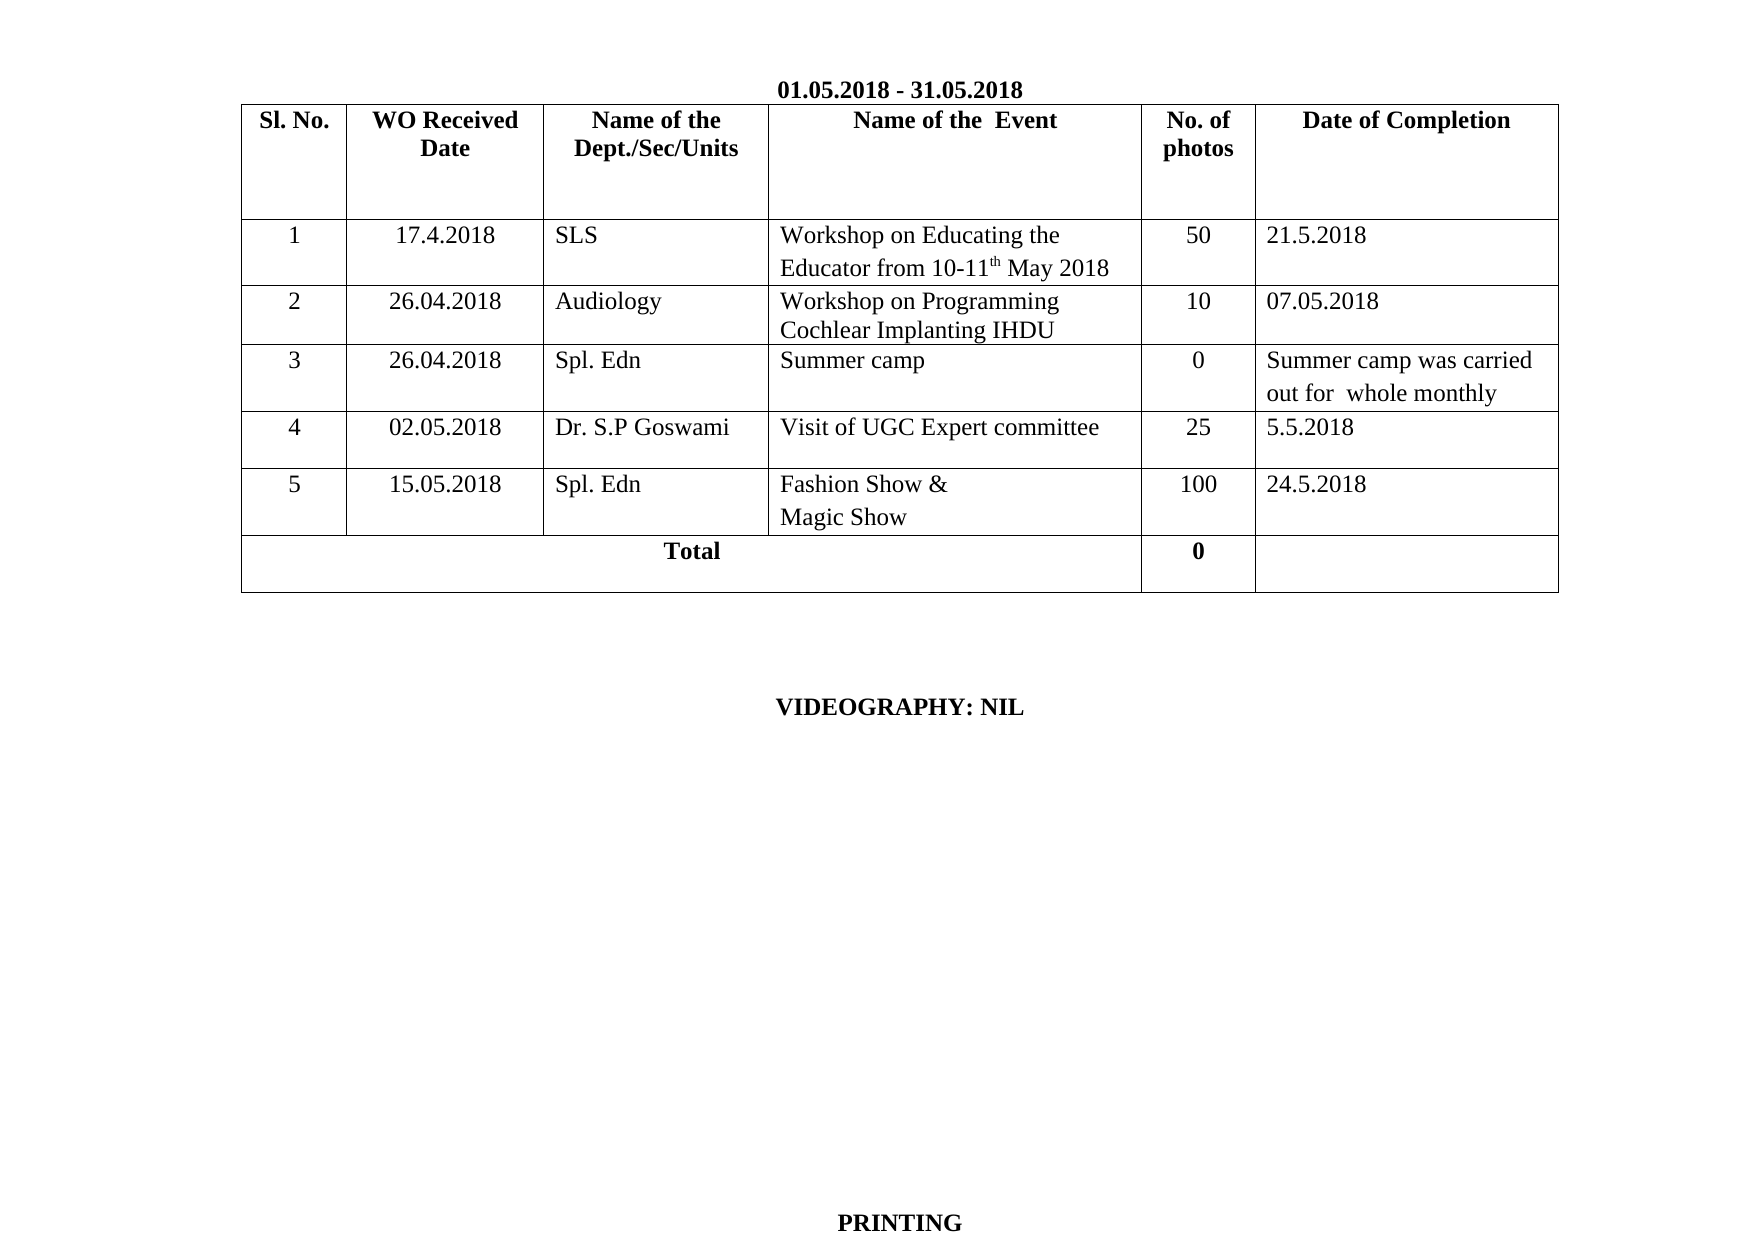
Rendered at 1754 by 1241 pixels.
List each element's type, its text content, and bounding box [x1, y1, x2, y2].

table_cell SLS [544, 220, 768, 285]
table_cell 25 [1142, 412, 1255, 468]
table_cell 10 [1142, 286, 1255, 344]
table_cell Visit of UGC Expert committee [769, 412, 1141, 468]
table_cell Spl. Edn [544, 345, 768, 411]
table_cell Spl. Edn [544, 469, 768, 535]
table_cell 5 [242, 469, 346, 535]
table_cell [1256, 536, 1558, 592]
table_cell 26.04.2018 [347, 286, 543, 344]
table_cell 3 [242, 345, 346, 411]
table_cell 5.5.2018 [1256, 412, 1558, 468]
table_cell 0 [1142, 345, 1255, 411]
table_cell 02.05.2018 [347, 412, 543, 468]
table_cell 07.05.2018 [1256, 286, 1558, 344]
table_cell 2 [242, 286, 346, 344]
table_cell 26.04.2018 [347, 345, 543, 411]
table_cell Workshop on Educating the Educator from 10-11th May 2018 [769, 220, 1141, 285]
table_cell 24.5.2018 [1256, 469, 1558, 535]
table_cell Summer camp was carried out for whole monthly [1256, 345, 1558, 411]
table_cell 1 [242, 220, 346, 285]
table_header Name of the Dept./Sec/Units [544, 105, 768, 219]
table_cell Fashion Show & Magic Show [769, 469, 1141, 535]
table_cell 100 [1142, 469, 1255, 535]
text PRINTING [150, 1208, 1650, 1237]
table_cell 185 [1142, 536, 1255, 592]
table_header No. of photos [1142, 105, 1255, 219]
table_cell Summer camp [769, 345, 1141, 411]
text 01.05.2018 - 31.05.2018 [150, 75, 1650, 104]
table_cell 50 [1142, 220, 1255, 285]
table_cell 17.4.2018 [347, 220, 543, 285]
table_cell 21.5.2018 [1256, 220, 1558, 285]
table_header Name of the Event [769, 105, 1141, 219]
table_cell Workshop on Programming Cochlear Implanting IHDU [769, 286, 1141, 344]
table_header WO Received Date [347, 105, 543, 219]
table_header Date of Completion [1256, 105, 1558, 219]
text VIDEOGRAPHY: NIL [150, 692, 1650, 721]
table_cell 4 [242, 412, 346, 468]
table_cell Audiology [544, 286, 768, 344]
table_cell Total [242, 536, 1141, 592]
table_cell 15.05.2018 [347, 469, 543, 535]
table_cell Dr. S.P Goswami [544, 412, 768, 468]
table_header Sl. No. [242, 105, 346, 219]
